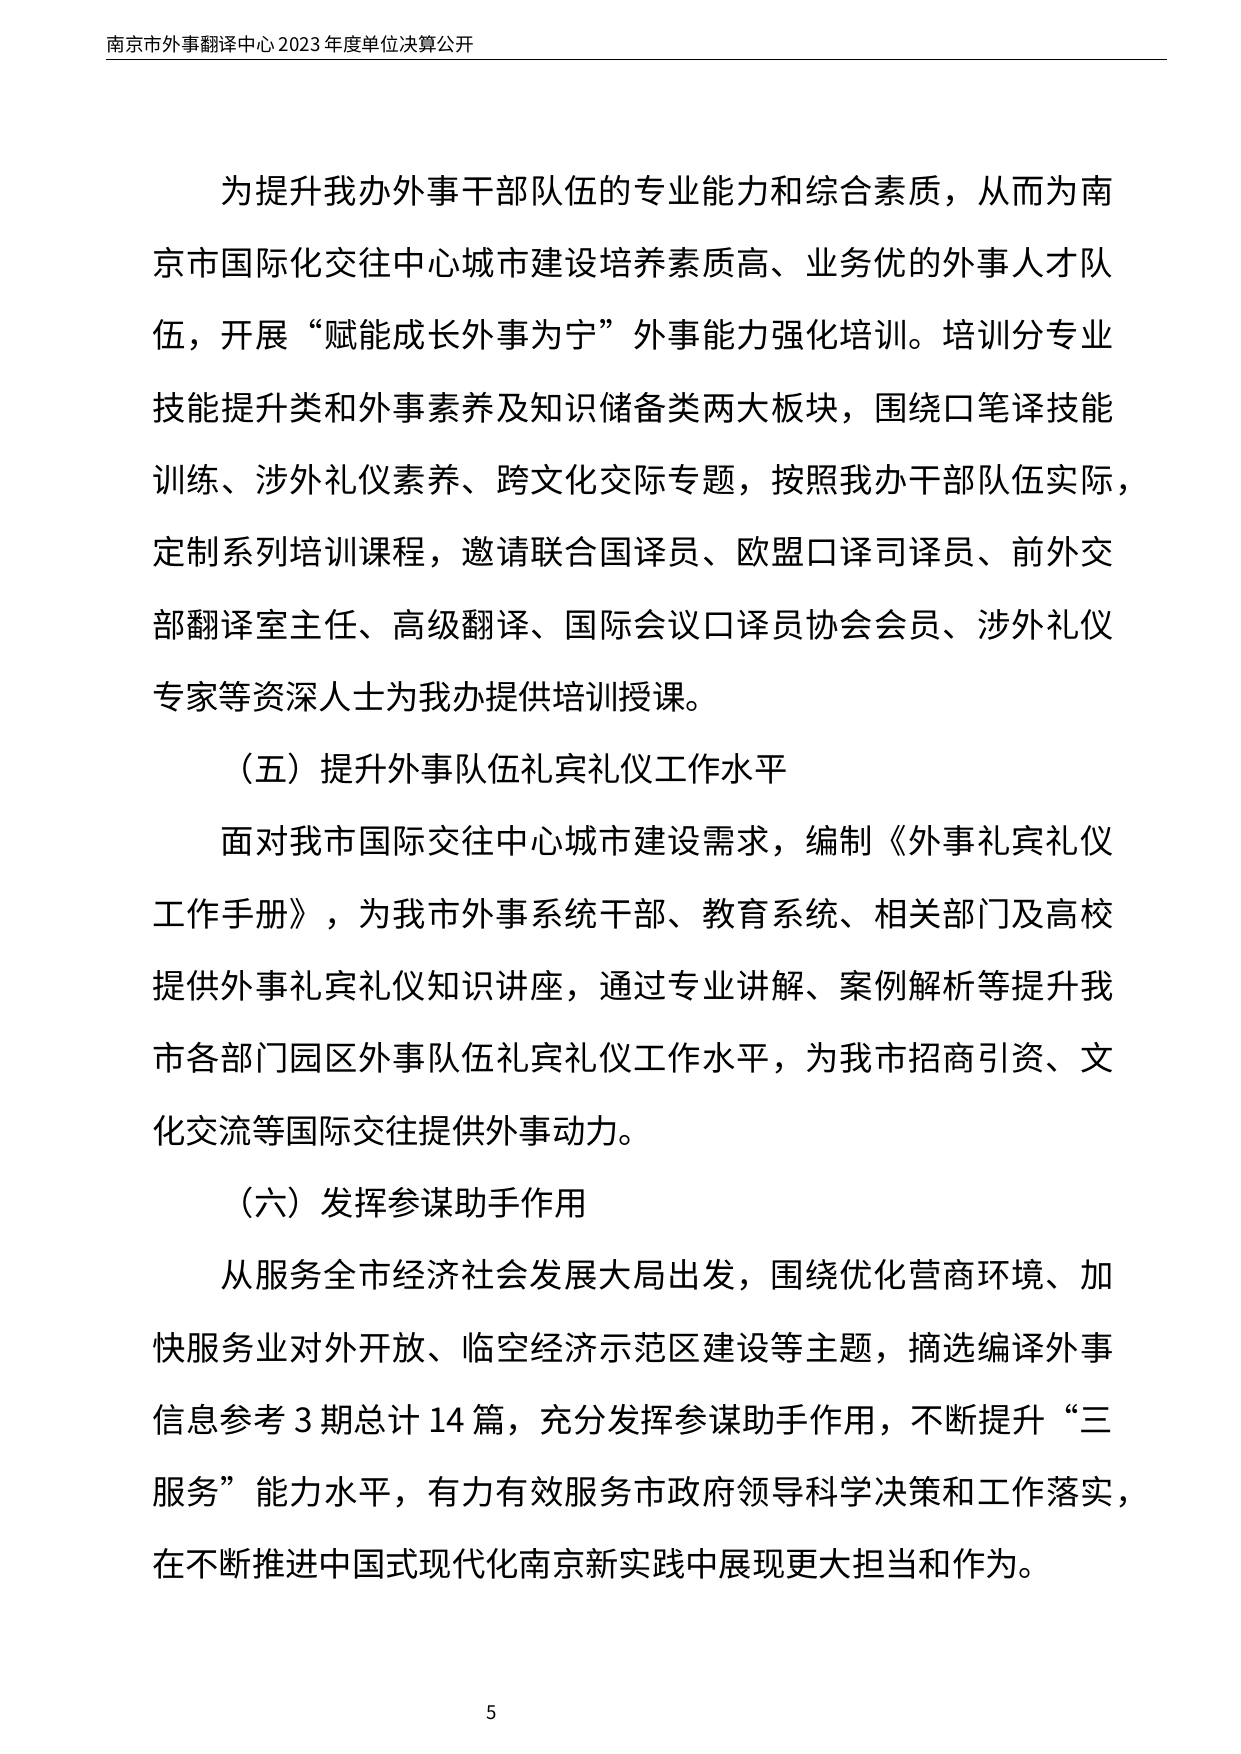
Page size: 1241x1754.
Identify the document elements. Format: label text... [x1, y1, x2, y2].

text （六）发挥参谋助手作用 [152, 1177, 1115, 1225]
text （五）提升外事队伍礼宾礼仪工作水平 [152, 743, 1115, 791]
text 从服务全市经济社会发展大局出发，围绕优化营商环境、加快服务业对外开放、临空经济示范区建设等主题，摘选编译外事信息参考3期总计14篇，充分发挥参谋助手作用，不断提升“三服务”能力水平，有力有效服务市政府领导科学决策和工作落实，在不断推进中国式现代化南京新实践中展现更大担当和作为。 [152, 1249, 1115, 1586]
text 面对我市国际交往中心城市建设需求，编制《外事礼宾礼仪工作手册》，为我市外事系统干部、教育系统、相关部门及高校提供外事礼宾礼仪知识讲座，通过专业讲解、案例解析等提升我市各部门园区外事队伍礼宾礼仪工作水平，为我市招商引资、文化交流等国际交往提供外事动力。 [152, 815, 1115, 1153]
text 为提升我办外事干部队伍的专业能力和综合素质，从而为南京市国际化交往中心城市建设培养素质高、业务优的外事人才队伍，开展“赋能成长外事为宁”外事能力强化培训。培训分专业技能提升类和外事素养及知识储备类两大板块，围绕口笔译技能训练、涉外礼仪素养、跨文化交际专题，按照我办干部队伍实际，定制系列培训课程，邀请联合国译员、欧盟口译司译员、前外交部翻译室主任、高级翻译、国际会议口译员协会会员、涉外礼仪专家等资深人士为我办提供培训授课。 [152, 164, 1115, 719]
